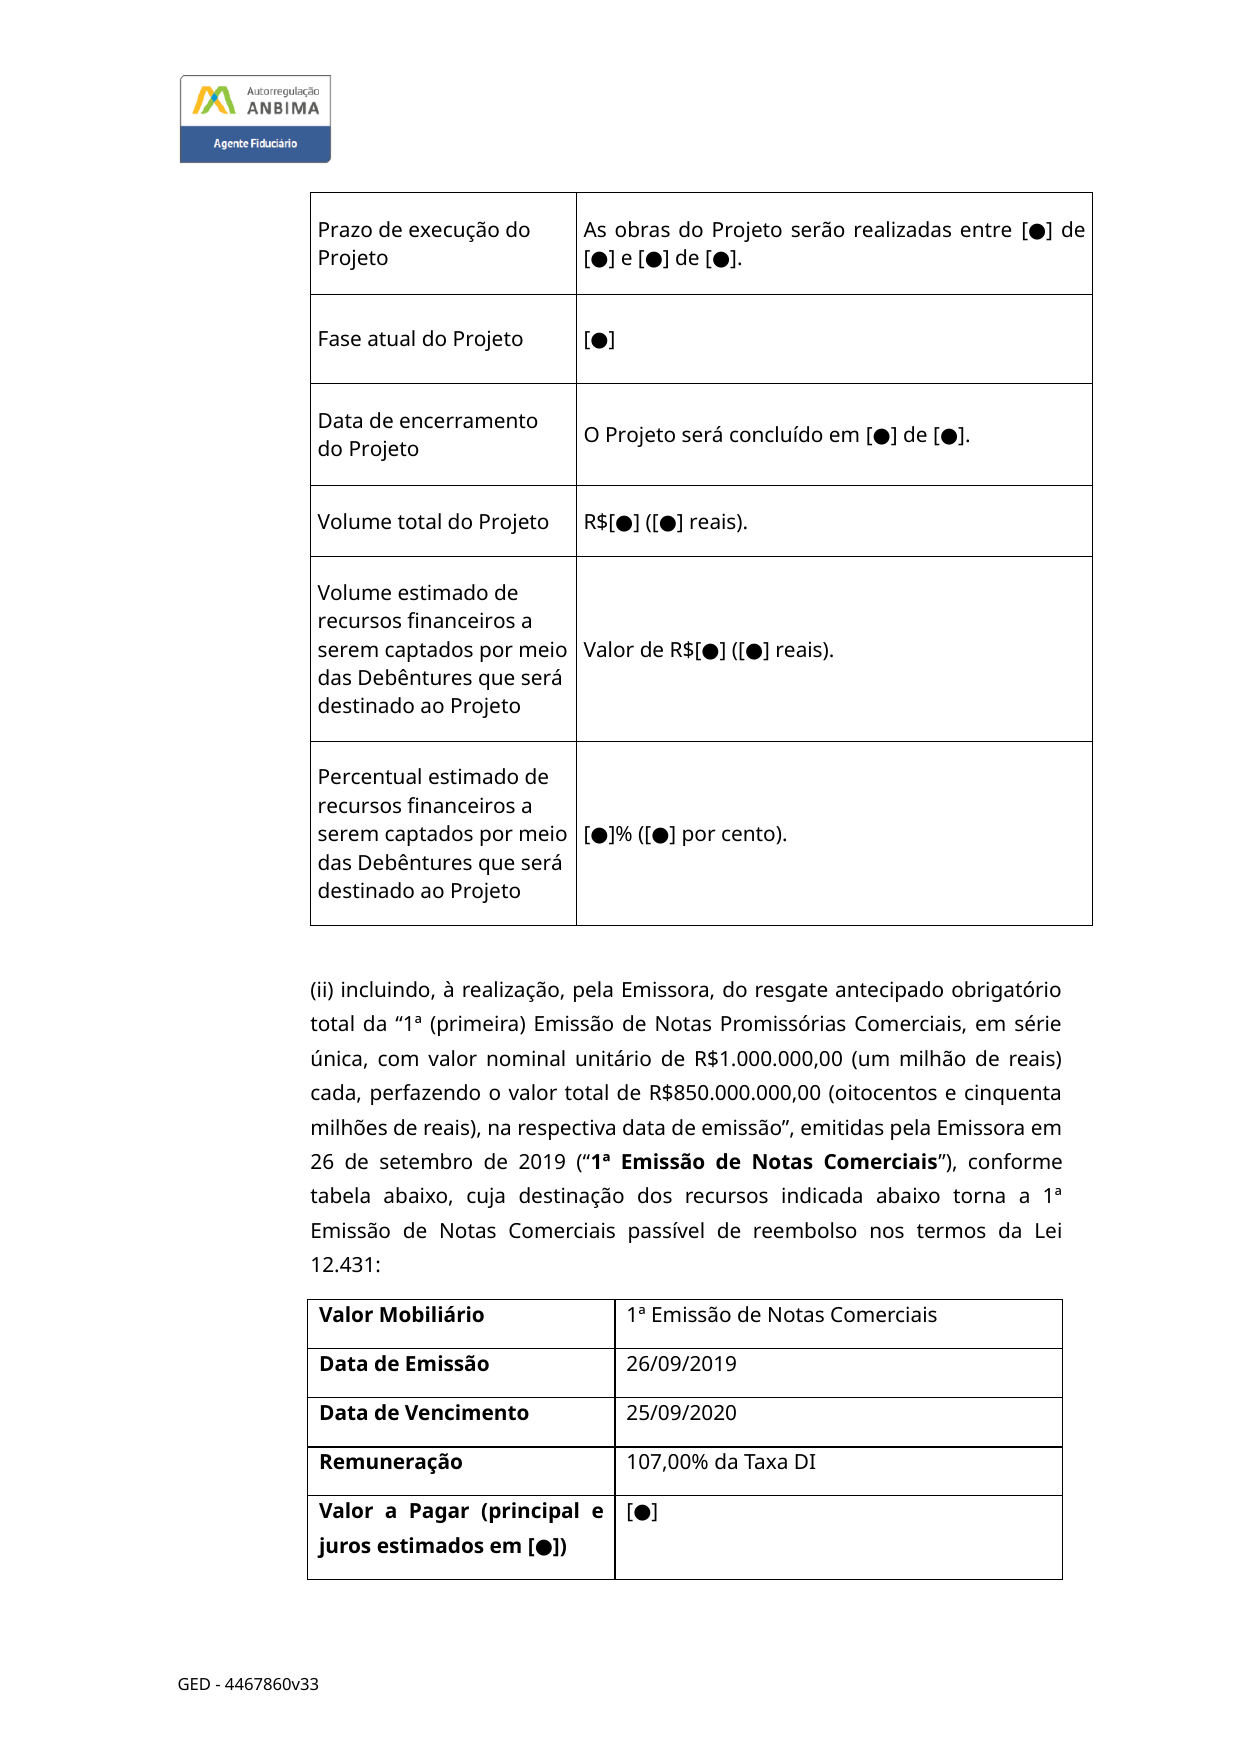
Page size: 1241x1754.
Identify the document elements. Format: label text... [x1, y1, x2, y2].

table_cell Data de Vencimento [308, 1398, 614, 1446]
list (ii) incluindo, à realização, pela Emissora, do resgate antecipado obrigatório total da “1ª (primeira) Emissão de Notas Promissórias Comerciais, em série única, com valor nominal unitário de R$1.000.000,00 (um milhão de reais) cada, perfazendo o valor total de R$850.000.000,00 (oitocentos e cinquenta milhões de reais), na respectiva data de emissão”, emitidas pela Emissora em 26 de setembro de 2019 (“1ª Emissão de Notas Comerciais”), conforme tabela abaixo, cuja destinação dos recursos indicada abaixo torna a 1ª Emissão de Notas Comerciais passível de reembolso nos termos da Lei 12.431: [310, 975, 1063, 1279]
table_cell 107,00% da Taxa DI [616, 1448, 1062, 1495]
table_cell Data de encerramento do Projeto [311, 384, 576, 485]
table_cell Remuneração [308, 1448, 614, 1495]
table_cell [●]% ([●] por cento). [577, 742, 1092, 925]
table_cell Percentual estimado de recursos financeiros a serem captados por meio das Debêntures que será destinado ao Projeto [311, 742, 576, 925]
table_header Valor Mobiliário [308, 1300, 614, 1348]
table_cell As obras do Projeto serão realizadas entre [●] de [●] e [●] de [●]. [577, 193, 1092, 293]
table_header 1ª Emissão de Notas Comerciais [616, 1300, 1062, 1348]
table_cell Volume estimado de recursos financeiros a serem captados por meio das Debêntures que será destinado ao Projeto [311, 557, 576, 741]
table_cell [●] [577, 295, 1092, 383]
table_cell 26/09/2019 [616, 1349, 1062, 1397]
table_cell R$[●] ([●] reais). [577, 486, 1092, 556]
picture [177, 73, 334, 166]
table_cell Valor a Pagar (principal e juros estimados em [●]) [308, 1496, 614, 1579]
table_cell Volume total do Projeto [311, 486, 576, 556]
table_cell [●] [616, 1496, 1062, 1579]
table_cell 25/09/2020 [616, 1398, 1062, 1446]
table_cell Data de Emissão [308, 1349, 614, 1397]
table_cell Prazo de execução do Projeto [311, 193, 576, 293]
table_cell Fase atual do Projeto [311, 295, 576, 383]
table_cell O Projeto será concluído em [●] de [●]. [577, 384, 1092, 485]
table_cell Valor de R$[●] ([●] reais). [577, 557, 1092, 741]
